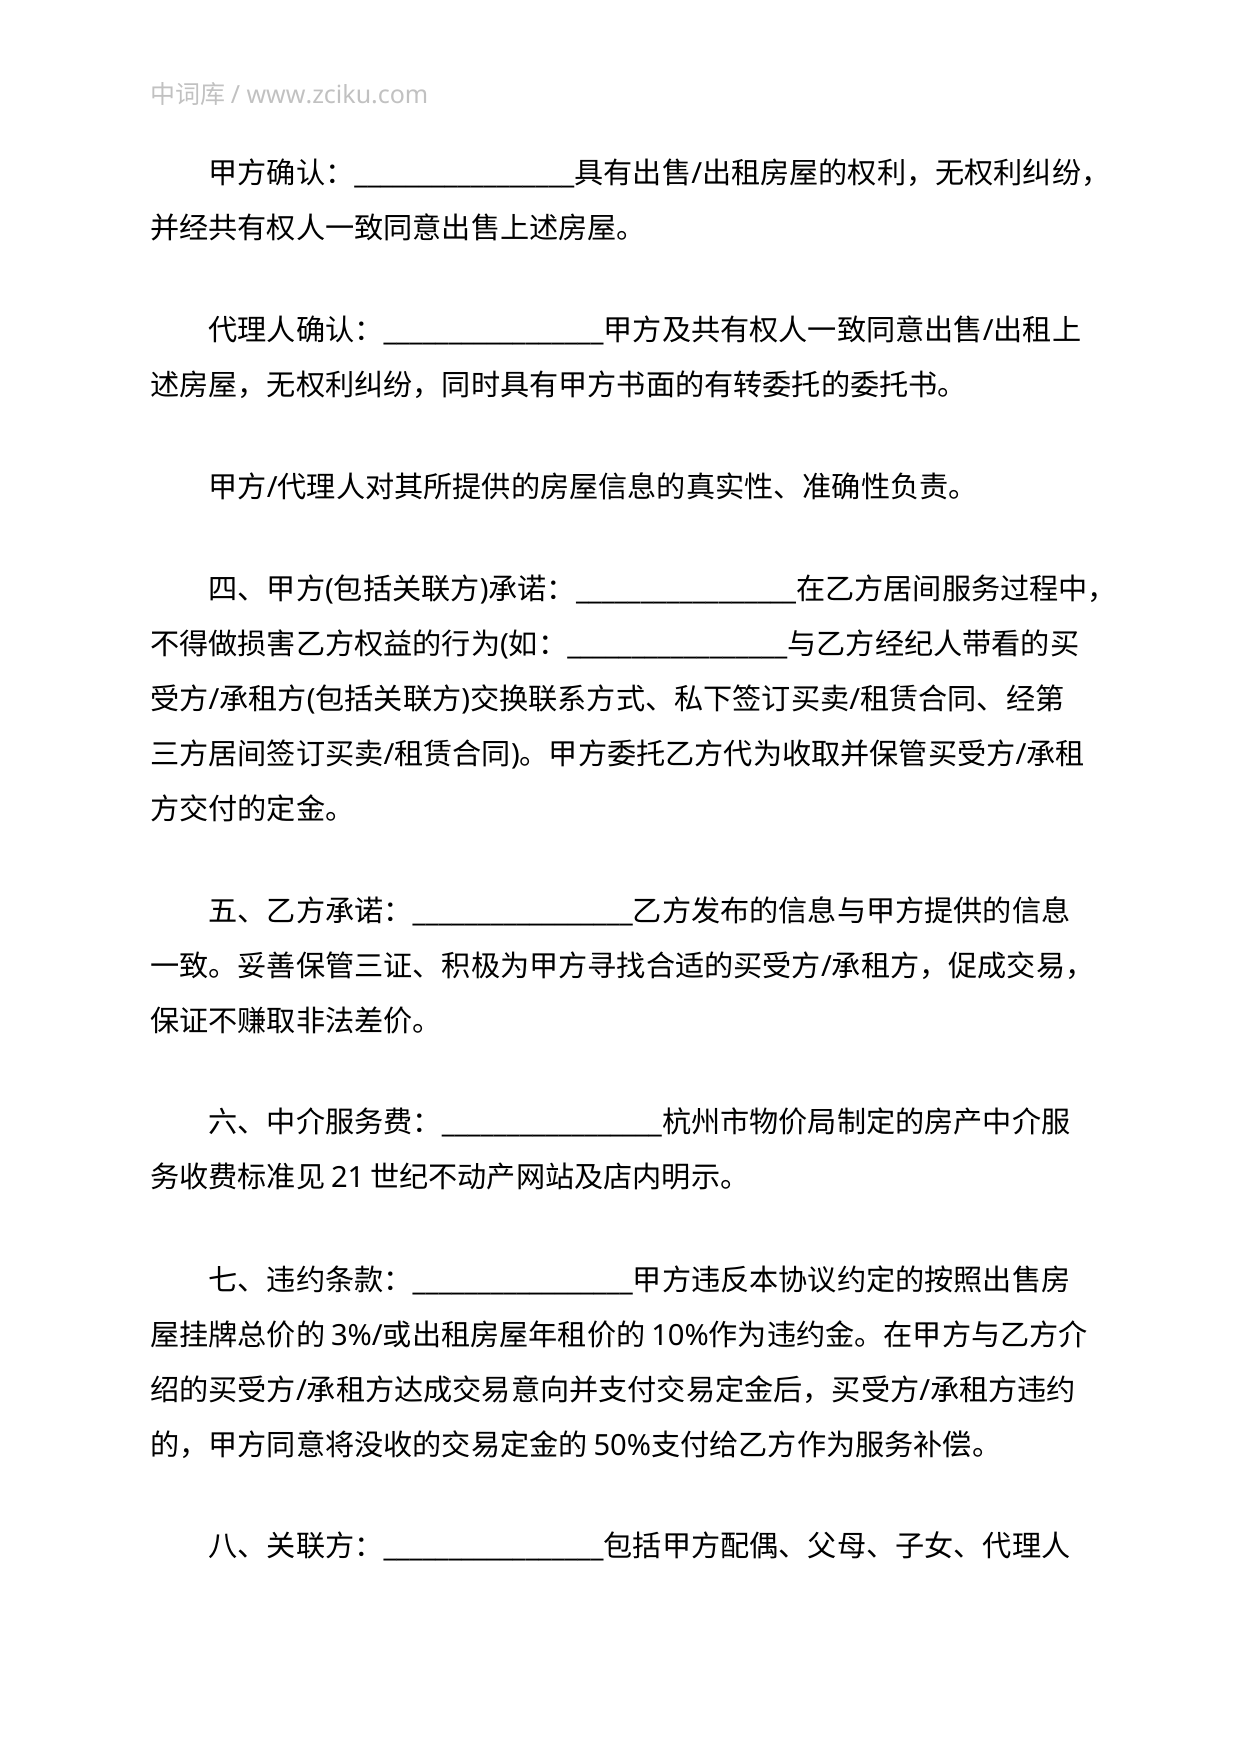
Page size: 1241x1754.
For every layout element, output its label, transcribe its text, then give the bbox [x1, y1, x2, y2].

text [150, 1523, 1090, 1565]
text 甲方确认：_________________具有出售/出租房屋的权利，无权利纠纷，并经共有权人一致同意出售上述房屋。 [150, 150, 1090, 247]
text 代理人确认：_________________甲方及共有权人一致同意出售/出租上述房屋，无权利纠纷，同时具有甲方书面的有转委托的委托书。 [150, 307, 1090, 404]
text 甲方/代理人对其所提供的房屋信息的真实性、准确性负责。 [150, 463, 1090, 506]
text 七、违约条款：_________________甲方违反本协议约定的按照出售房屋挂牌总价的3%/或出租房屋年租价的10%作为违约金。在甲方与乙方介绍的买受方/承租方达成交易意向并支付交易定金后，买受方/承租方违约的，甲方同意将没收的交易定金的50%支付给乙方作为服务补偿。 [150, 1256, 1090, 1463]
text 五、乙方承诺：_________________乙方发布的信息与甲方提供的信息一致。妥善保管三证、积极为甲方寻找合适的买受方/承租方，促成交易，保证不赚取非法差价。 [150, 887, 1090, 1039]
text 四、甲方(包括关联方)承诺：_________________在乙方居间服务过程中，不得做损害乙方权益的行为(如：_________________与乙方经纪人带看的买受方/承租方(包括关联方)交换联系方式、私下签订买卖/租赁合同、经第三方居间签订买卖/租赁合同)。甲方委托乙方代为收取并保管买受方/承租方交付的定金。 [150, 566, 1090, 828]
text 六、中介服务费：_________________杭州市物价局制定的房产中介服务收费标准见21世纪不动产网站及店内明示。 [150, 1099, 1090, 1196]
